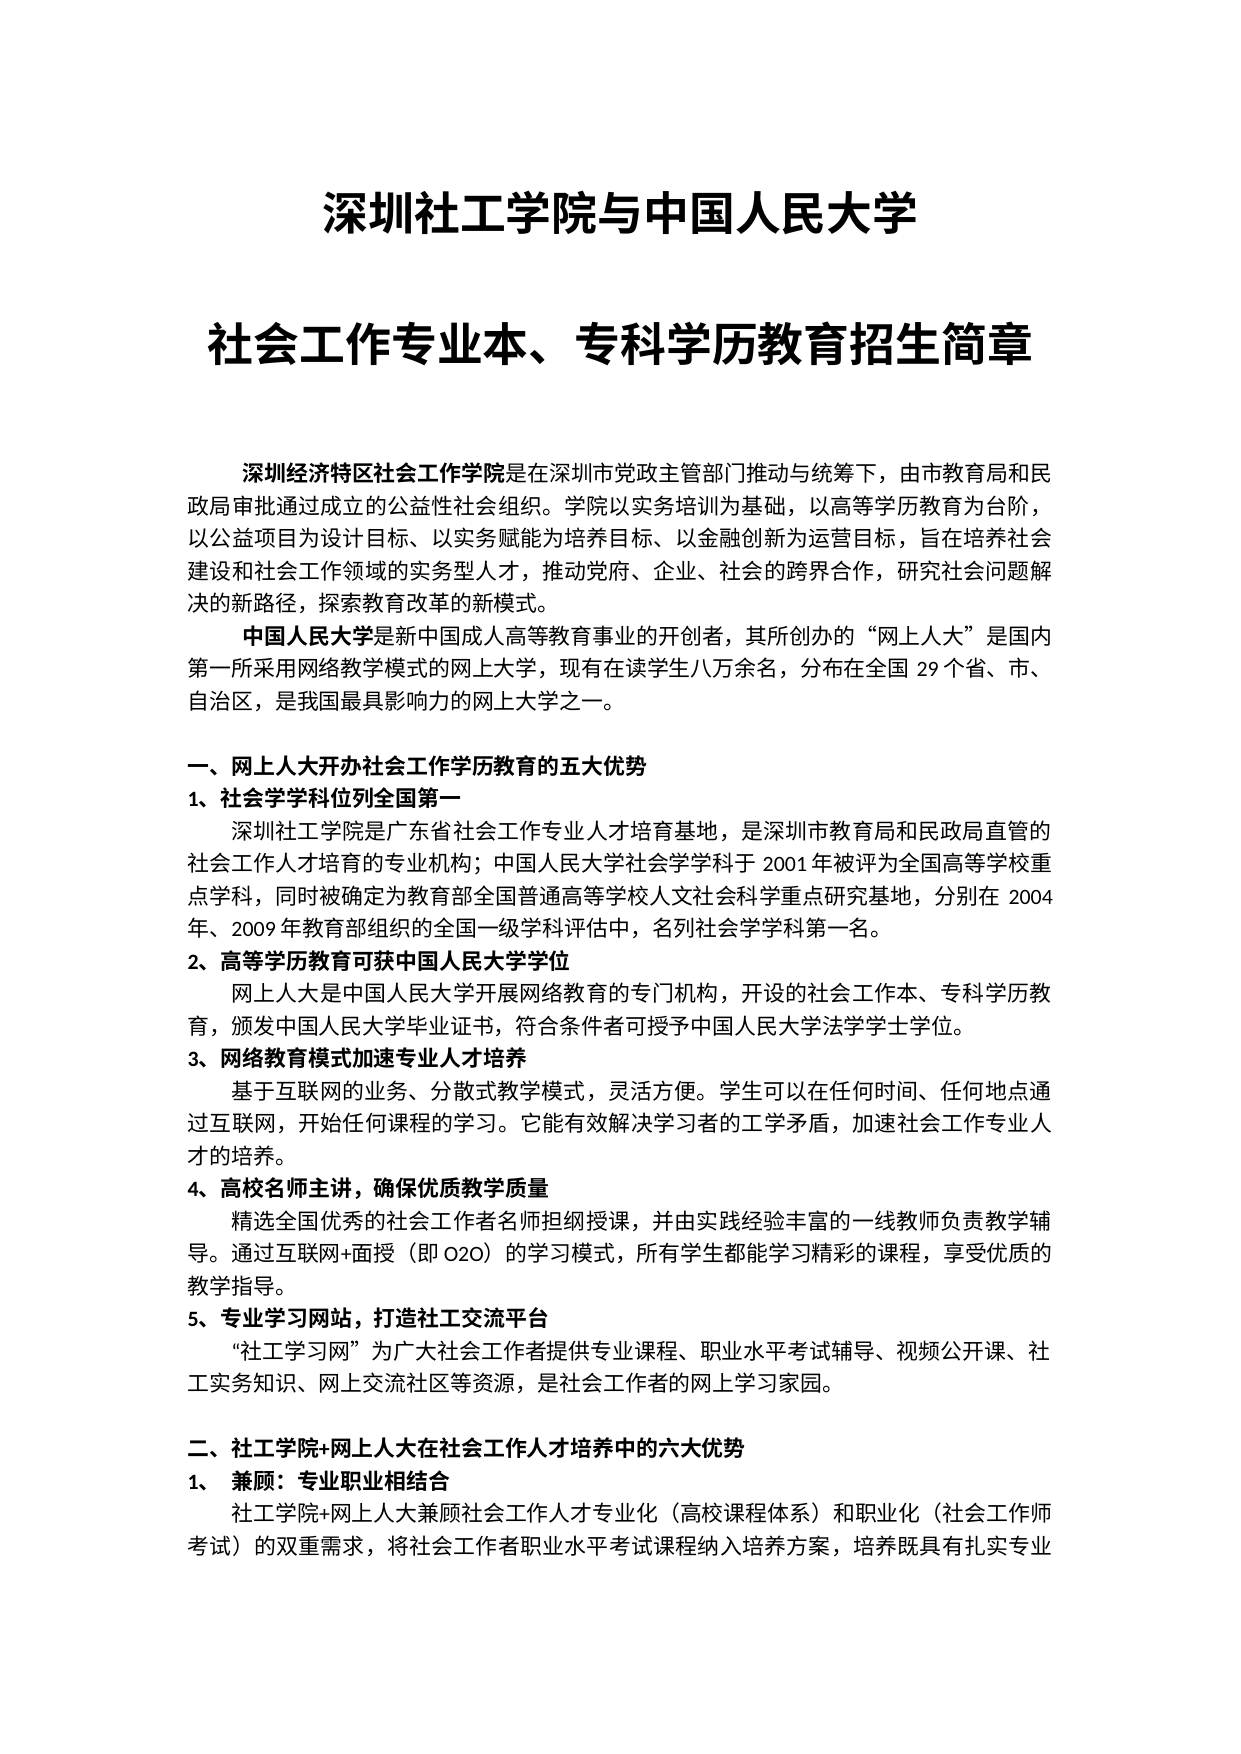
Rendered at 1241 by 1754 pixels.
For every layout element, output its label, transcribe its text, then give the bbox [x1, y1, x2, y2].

text 网上人大是中国人民大学开展网络教育的专门机构，开设的社会工作本、专科学历教育，颁发中国人民大学毕业证书，符合条件者可授予中国人民大学法学学士学位。 [187, 976, 1053, 1041]
text 深圳社工学院与中国人民大学 [187, 162, 1053, 259]
text 2、高等学历教育可获中国人民大学学位 [187, 943, 1053, 976]
text 中国人民大学是新中国成人高等教育事业的开创者，其所创办的“网上人大”是国内第一所采用网络教学模式的网上大学，现有在读学生八万余名，分布在全国29个省、市、自治区，是我国最具影响力的网上大学之一。 [187, 618, 1053, 716]
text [187, 1496, 1053, 1561]
text 1、社会学学科位列全国第一 [187, 781, 1053, 813]
text 社会工作专业本、专科学历教育招生简章 [187, 293, 1053, 390]
text 一、网上人大开办社会工作学历教育的五大优势 [187, 748, 1053, 781]
text 深圳经济特区社会工作学院是在深圳市党政主管部门推动与统筹下，由市教育局和民政局审批通过成立的公益性社会组织。学院以实务培训为基础，以高等学历教育为台阶，以公益项目为设计目标、以实务赋能为培养目标、以金融创新为运营目标，旨在培养社会建设和社会工作领域的实务型人才，推动党府、企业、社会的跨界合作，研究社会问题解决的新路径，探索教育改革的新模式。 [187, 456, 1053, 618]
text 3、网络教育模式加速专业人才培养 [187, 1041, 1053, 1073]
text 基于互联网的业务、分散式教学模式，灵活方便。学生可以在任何时间、任何地点通过互联网，开始任何课程的学习。它能有效解决学习者的工学矛盾，加速社会工作专业人才的培养。 [187, 1073, 1053, 1171]
text 深圳社工学院是广东省社会工作专业人才培育基地，是深圳市教育局和民政局直管的社会工作人才培育的专业机构；中国人民大学社会学学科于2001年被评为全国高等学校重点学科，同时被确定为教育部全国普通高等学校人文社会科学重点研究基地，分别在2004年、2009年教育部组织的全国一级学科评估中，名列社会学学科第一名。 [187, 813, 1053, 943]
text 4、高校名师主讲，确保优质教学质量 [187, 1171, 1053, 1203]
text “社工学习网”为广大社会工作者提供专业课程、职业水平考试辅导、视频公开课、社工实务知识、网上交流社区等资源，是社会工作者的网上学习家园。 [187, 1333, 1053, 1398]
text 精选全国优秀的社会工作者名师担纲授课，并由实践经验丰富的一线教师负责教学辅导。通过互联网+面授（即O2O）的学习模式，所有学生都能学习精彩的课程，享受优质的教学指导。 [187, 1203, 1053, 1301]
text 二、社工学院+网上人大在社会工作人才培养中的六大优势 [187, 1431, 1053, 1463]
text 1、 兼顾：专业职业相结合 [187, 1463, 1053, 1496]
text 5、专业学习网站，打造社工交流平台 [187, 1301, 1053, 1333]
